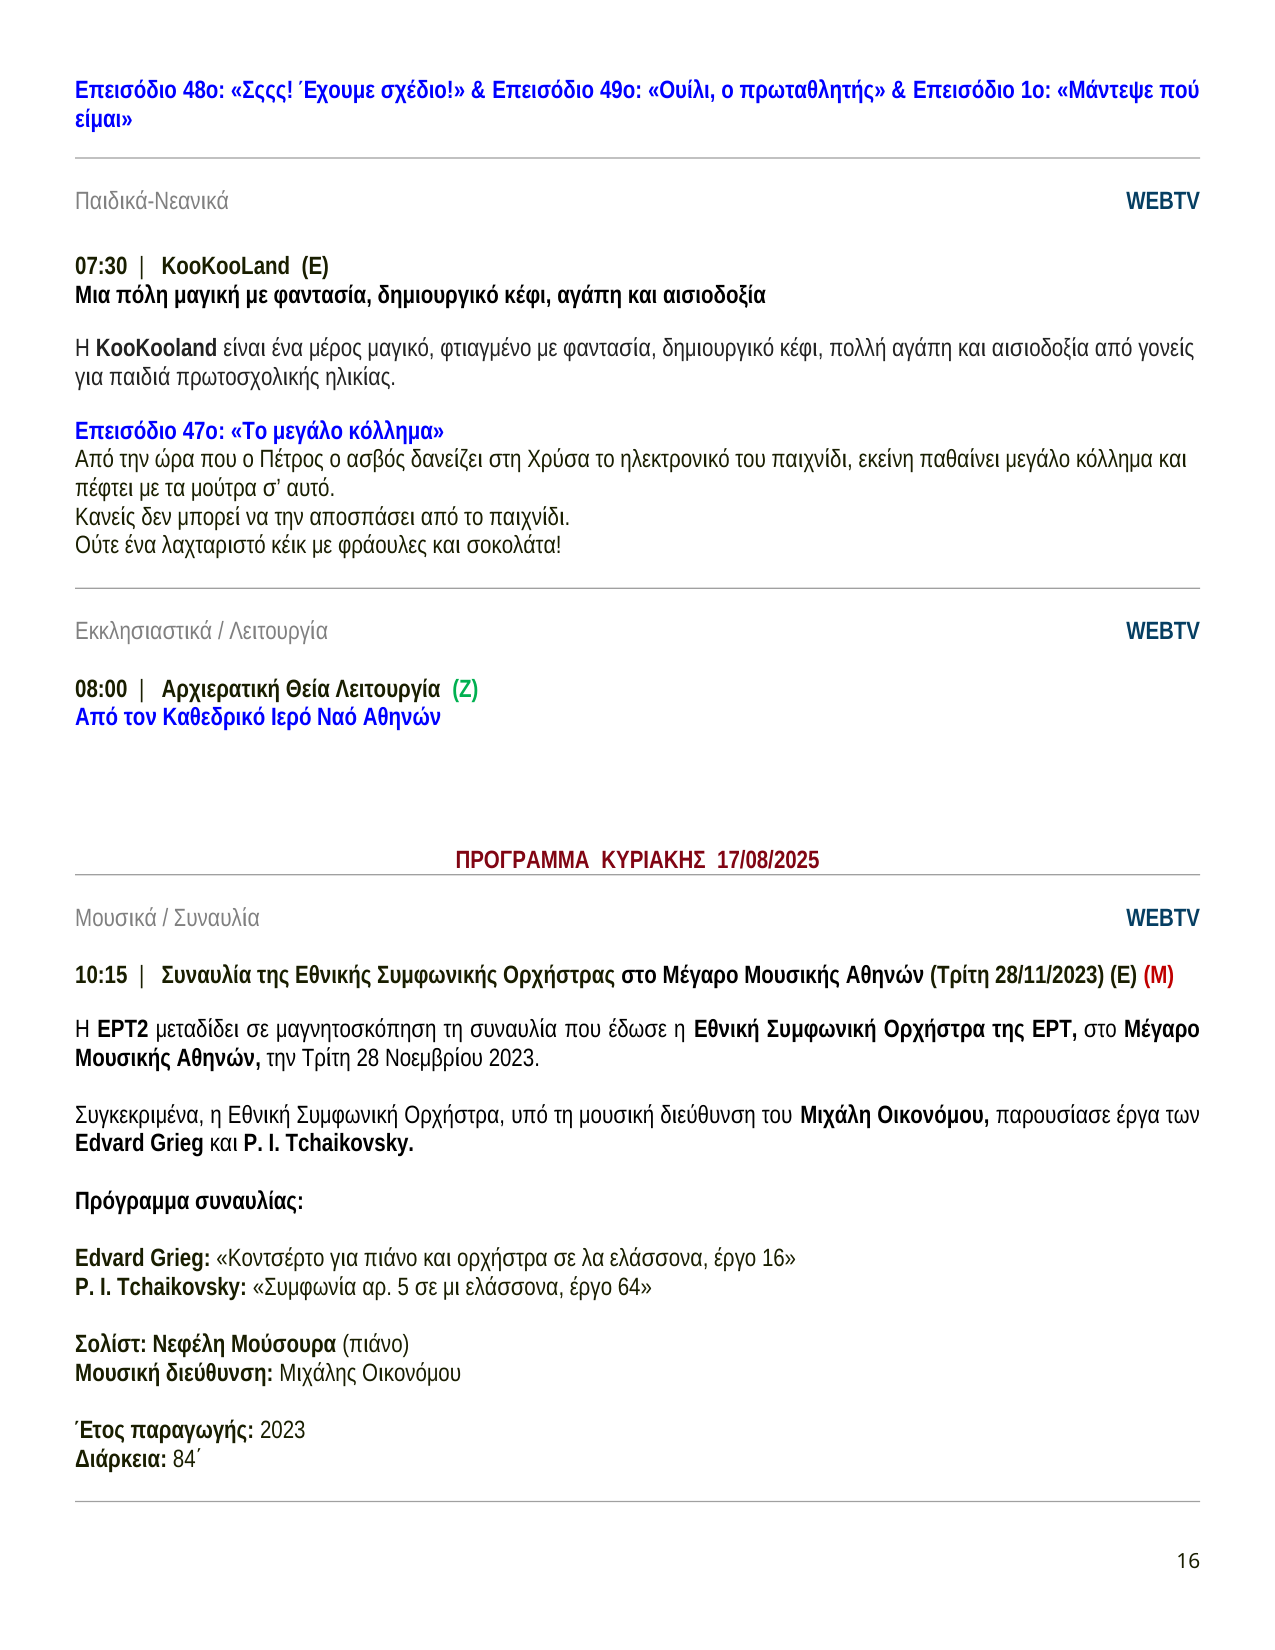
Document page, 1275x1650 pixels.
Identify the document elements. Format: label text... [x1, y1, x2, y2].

text 10:15 | Συναυλία της Εθνικής Συμφωνικής Ορχήστρας στο Μέγαρο Μουσικής Αθηνών (Τρίτη 28/11/2023) (E) (M) [75, 932, 1200, 989]
text Διάρκεια: 84΄ [75, 1443, 1200, 1472]
table_header WEBTV [638, 616, 1200, 645]
table_header WEBTV [638, 903, 1200, 932]
text 07:30 | KooKooLand (E) Μια πόλη μαγική με φαντασία, δημιουργικό κέφι, αγάπη και αισιοδοξία [75, 215, 1200, 308]
text ΠΡΟΓΡΑΜΜΑ ΚΥΡΙΑΚΗΣ 17/08/2025 [75, 846, 1200, 874]
table_header Μουσικά / Συναυλία [75, 903, 637, 932]
text Η KooKooland είναι ένα μέρος μαγικό, φτιαγμένο με φαντασία, δημιουργικό κέφι, πολλή αγάπη και αισιοδοξία από γονείς για παιδιά πρωτοσχολικής ηλικίας. [75, 333, 1200, 391]
text Eπεισόδιο 47ο: «Το μεγάλο κόλλημα» [75, 416, 1200, 444]
text Edvard Grieg: «Κοντσέρτο για πιάνο και ορχήστρα σε λα ελάσσονα, έργο 16» P. I. Tchaikovsky: «Συμφωνία αρ. 5 σε μι ελάσσονα, έργο 64» Σολίστ: Νεφέλη Μούσουρα (πιάνο) Μουσική διεύθυνση: Μιχάλης Οικονόμου [75, 1243, 1200, 1386]
table_header WEBTV [638, 186, 1200, 215]
text Η ΕΡΤ2 μεταδίδει σε μαγνητοσκόπηση τη συναυλία που έδωσε η Εθνική Συμφωνική Ορχήστρα της ΕΡΤ, στο Μέγαρο Μουσικής Αθηνών, την Τρίτη 28 Νοεμβρίου 2023. [75, 1014, 1200, 1071]
table_header Εκκλησιαστικά / Λειτουργία [75, 616, 637, 645]
text Έτος παραγωγής: 2023 [75, 1415, 1200, 1443]
text Επεισόδιο 48ο: «Σςςς! Έχουμε σχέδιο!» & Επεισόδιο 49ο: «Ουίλι, ο πρωταθλητής» & Επεισόδιο 1ο: «Μάντεψε πού είμαι» [75, 75, 1200, 132]
text Συγκεκριμένα, η Εθνική Συμφωνική Ορχήστρα, υπό τη μουσική διεύθυνση του Μιχάλη Οικονόμου, παρουσίασε έργα των Edvard Grieg και P. I. Tchaikovsky. [75, 1100, 1200, 1157]
text Πρόγραμμα συναυλίας: [75, 1186, 1200, 1214]
text 08:00 | Αρχιερατική Θεία Λειτουργία (Z) Από τον Καθεδρικό Ιερό Ναό Αθηνών [75, 645, 1200, 731]
text Από την ώρα που ο Πέτρος ο ασβός δανείζει στη Χρύσα το ηλεκτρονικό του παιχνίδι, εκείνη παθαίνει μεγάλο κόλλημα και πέφτει με τα μούτρα σ’ αυτό. Κανείς δεν μπορεί να την αποσπάσει από το παιχνίδι. Ούτε ένα λαχταριστό κέικ με φράουλες και σοκολάτα! [75, 444, 1200, 559]
table_header Παιδικά-Νεανικά [75, 186, 637, 215]
